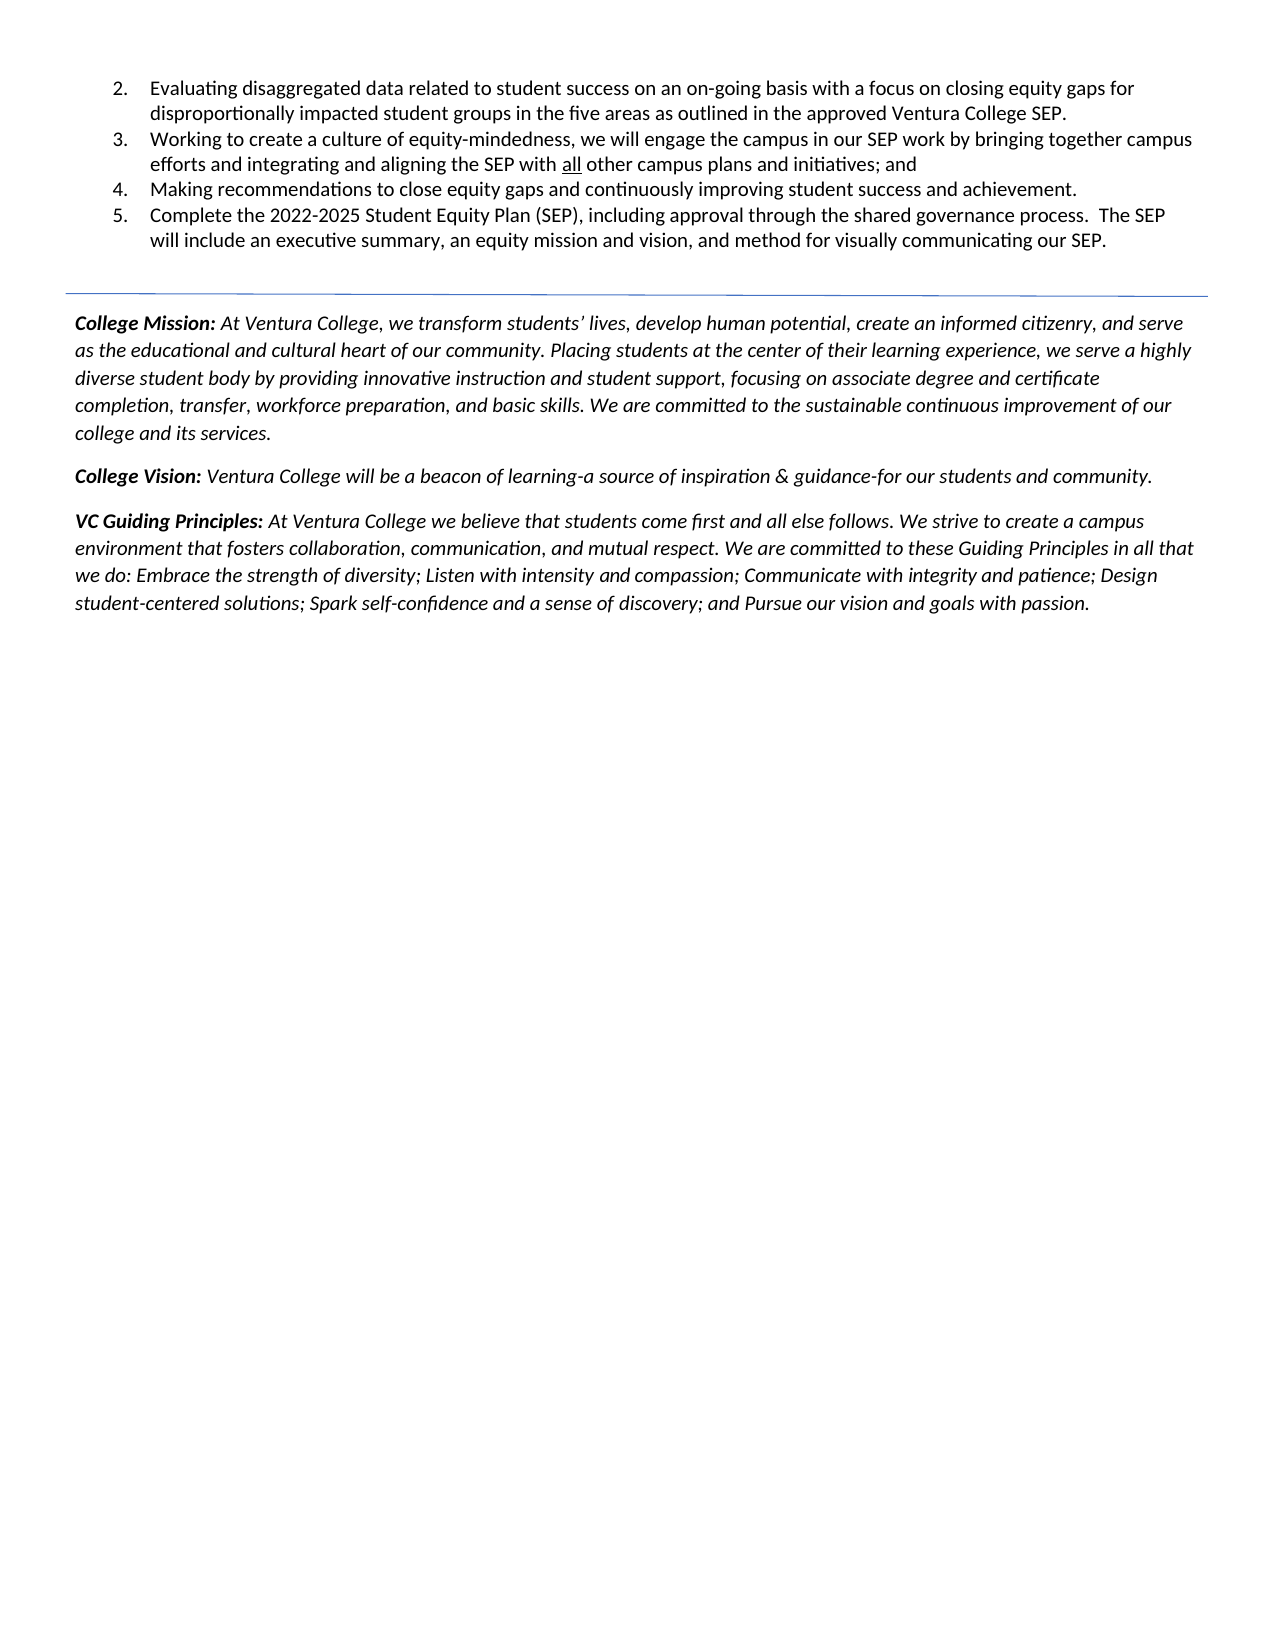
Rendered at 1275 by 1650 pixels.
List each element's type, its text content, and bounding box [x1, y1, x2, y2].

list Making recommendations to close equity gaps and continuously improving student success and achievement. [112, 177, 1200, 202]
text College Mission: At Ventura College, we transform students’ lives, develop human potential, create an informed citizenry, and serve as the educational and cultural heart of our community. Placing students at the center of their learning experience, we serve a highly diverse student body by providing innovative instruction and student support, focusing on associate degree and certificate completion, transfer, workforce preparation, and basic skills. We are committed to the sustainable continuous improvement of our college and its services. [75, 310, 1200, 445]
list Working to create a culture of equity-mindedness, we will engage the campus in our SEP work by bringing together campus efforts and integrating and aligning the SEP with all other campus plans and initiatives; and [112, 126, 1200, 177]
text College Vision: Ventura College will be a beacon of learning-a source of inspiration & guidance-for our students and community. [75, 464, 1200, 489]
list Complete the 2022-2025 Student Equity Plan (SEP), including approval through the shared governance process. The SEP will include an executive summary, an equity mission and vision, and method for visually communicating our SEP. [112, 202, 1200, 253]
text VC Guiding Principles: At Ventura College we believe that students come first and all else follows. We strive to create a campus environment that fosters collaboration, communication, and mutual respect. We are committed to these Guiding Principles in all that we do: Embrace the strength of diversity; Listen with intensity and compassion; Communicate with integrity and patience; Design student-centered solutions; Spark self-confidence and a sense of discovery; and Pursue our vision and goals with passion. [75, 508, 1200, 615]
list Evaluating disaggregated data related to student success on an on-going basis with a focus on closing equity gaps for disproportionally impacted student groups in the five areas as outlined in the approved Ventura College SEP. [112, 75, 1200, 126]
